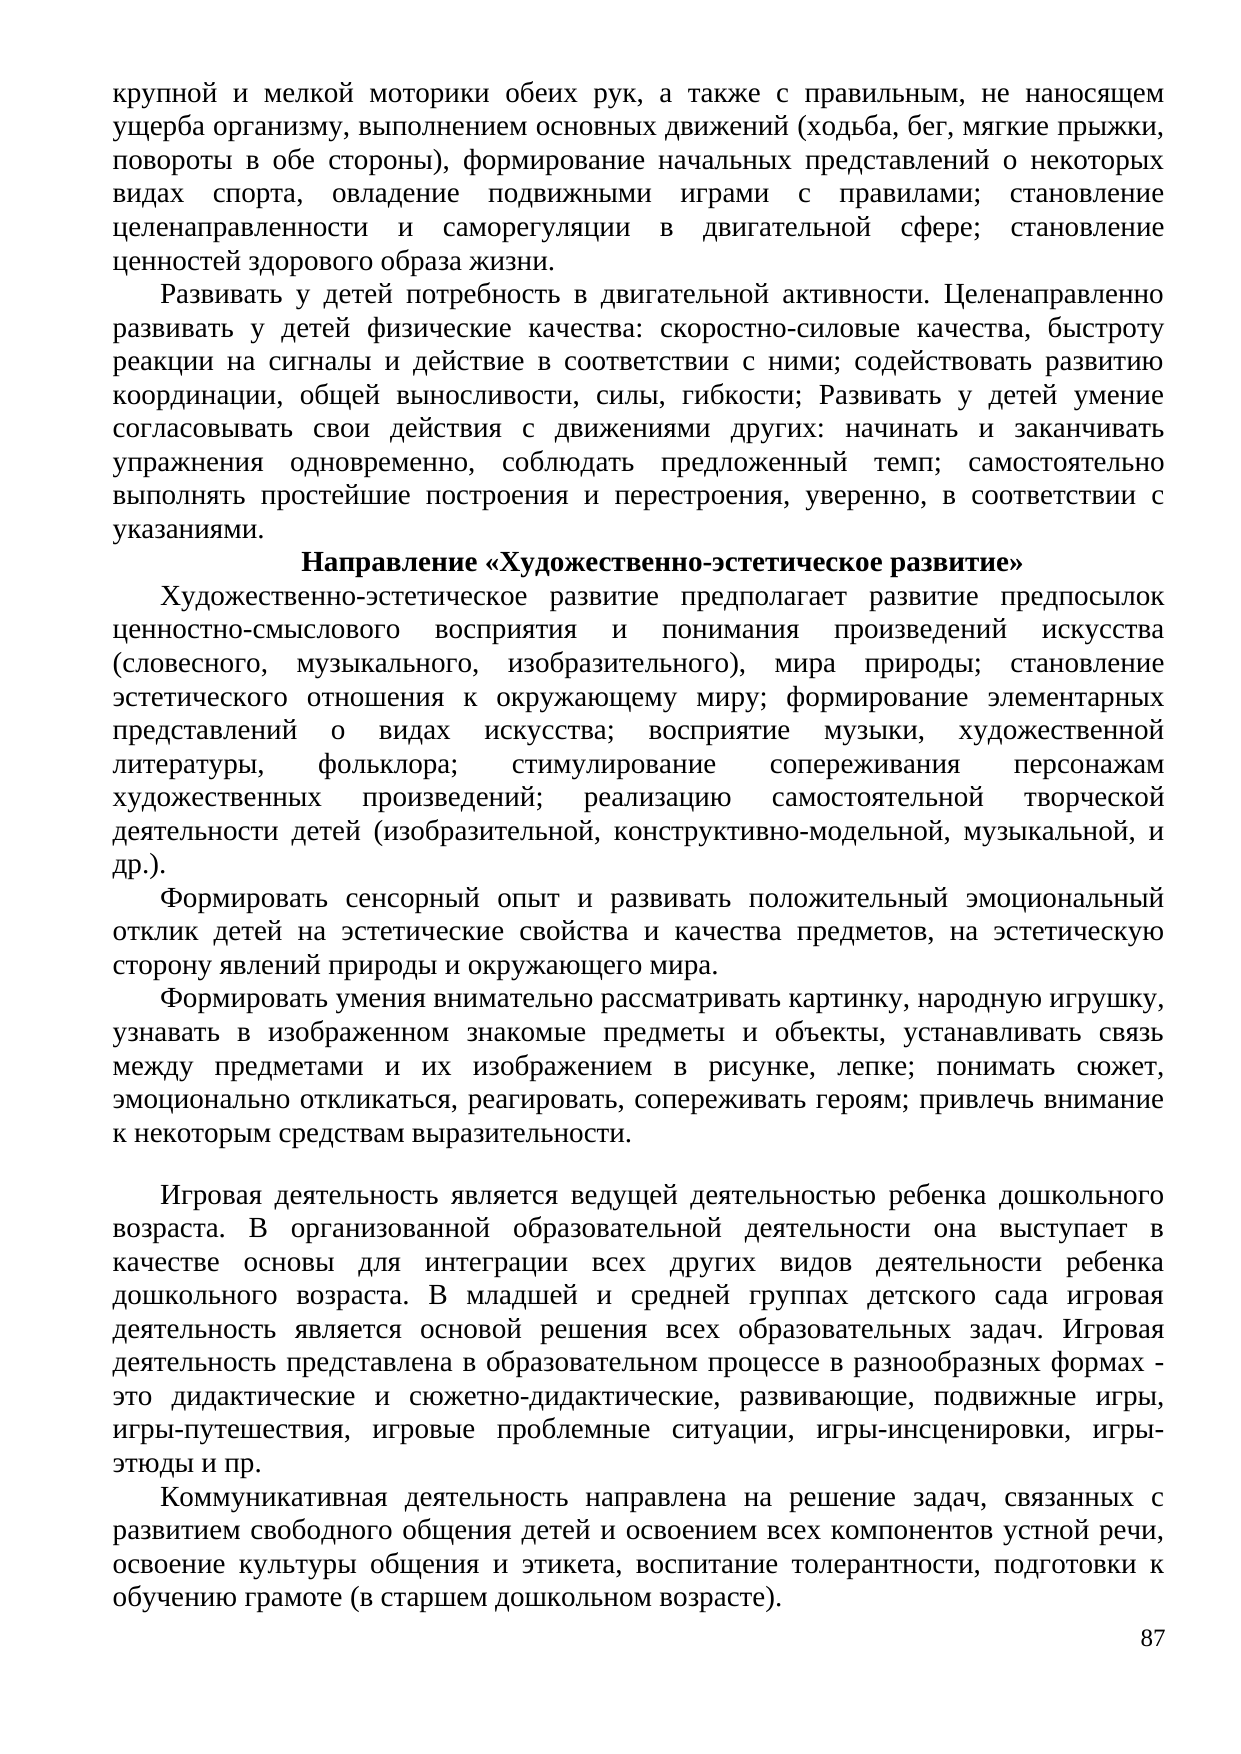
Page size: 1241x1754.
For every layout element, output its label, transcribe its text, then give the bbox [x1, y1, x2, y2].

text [112, 75, 1165, 276]
text Формировать умения внимательно рассматривать картинку, народную игрушку, узнавать в изображенном знакомые предметы и объекты, устанавливать связь между предметами и их изображением в рисунке, лепке; понимать сюжет, эмоционально откликаться, реагировать, сопереживать героям; привлечь внимание к некоторым средствам выразительности. [112, 981, 1165, 1148]
text Развивать у детей потребность в двигательной активности. Целенаправленно развивать у детей физические качества: скоростно-силовые качества, быстроту реакции на сигналы и действие в соответствии с ними; содействовать развитию координации, общей выносливости, силы, гибкости; Развивать у детей умение согласовывать свои действия с движениями других: начинать и заканчивать упражнения одновременно, соблюдать предложенный темп; самостоятельно выполнять простейшие построения и перестроения, уверенно, в соответствии с указаниями. [112, 276, 1165, 544]
text Направление «Художественно-эстетическое развитие» [112, 544, 1165, 578]
text Коммуникативная деятельность направлена на решение задач, связанных с развитием свободного общения детей и освоением всех компонентов устной речи, освоение культуры общения и этикета, воспитание толерантности, подготовки к обучению грамоте (в старшем дошкольном возрасте). [112, 1479, 1165, 1613]
text Художественно-эстетическое развитие предполагает развитие предпосылок ценностно-смыслового восприятия и понимания произведений искусства (словесного, музыкального, изобразительного), мира природы; становление эстетического отношения к окружающему миру; формирование элементарных представлений о видах искусства; восприятие музыки, художественной литературы, фольклора; стимулирование сопереживания персонажам художественных произведений; реализацию самостоятельной творческой деятельности детей (изобразительной, конструктивно-модельной, музыкальной, и др.). [112, 578, 1165, 880]
text Игровая деятельность является ведущей деятельностью ребенка дошкольного возраста. В организованной образовательной деятельности она выступает в качестве основы для интеграции всех других видов деятельности ребенка дошкольного возраста. В младшей и средней группах детского сада игровая деятельность является основой решения всех образовательных задач. Игровая деятельность представлена в образовательном процессе в разнообразных формах - это дидактические и сюжетно-дидактические, развивающие, подвижные игры, игры-путешествия, игровые проблемные ситуации, игры-инсценировки, игры-этюды и пр. [112, 1177, 1165, 1479]
text Формировать сенсорный опыт и развивать положительный эмоциональный отклик детей на эстетические свойства и качества предметов, на эстетическую сторону явлений природы и окружающего мира. [112, 880, 1165, 981]
